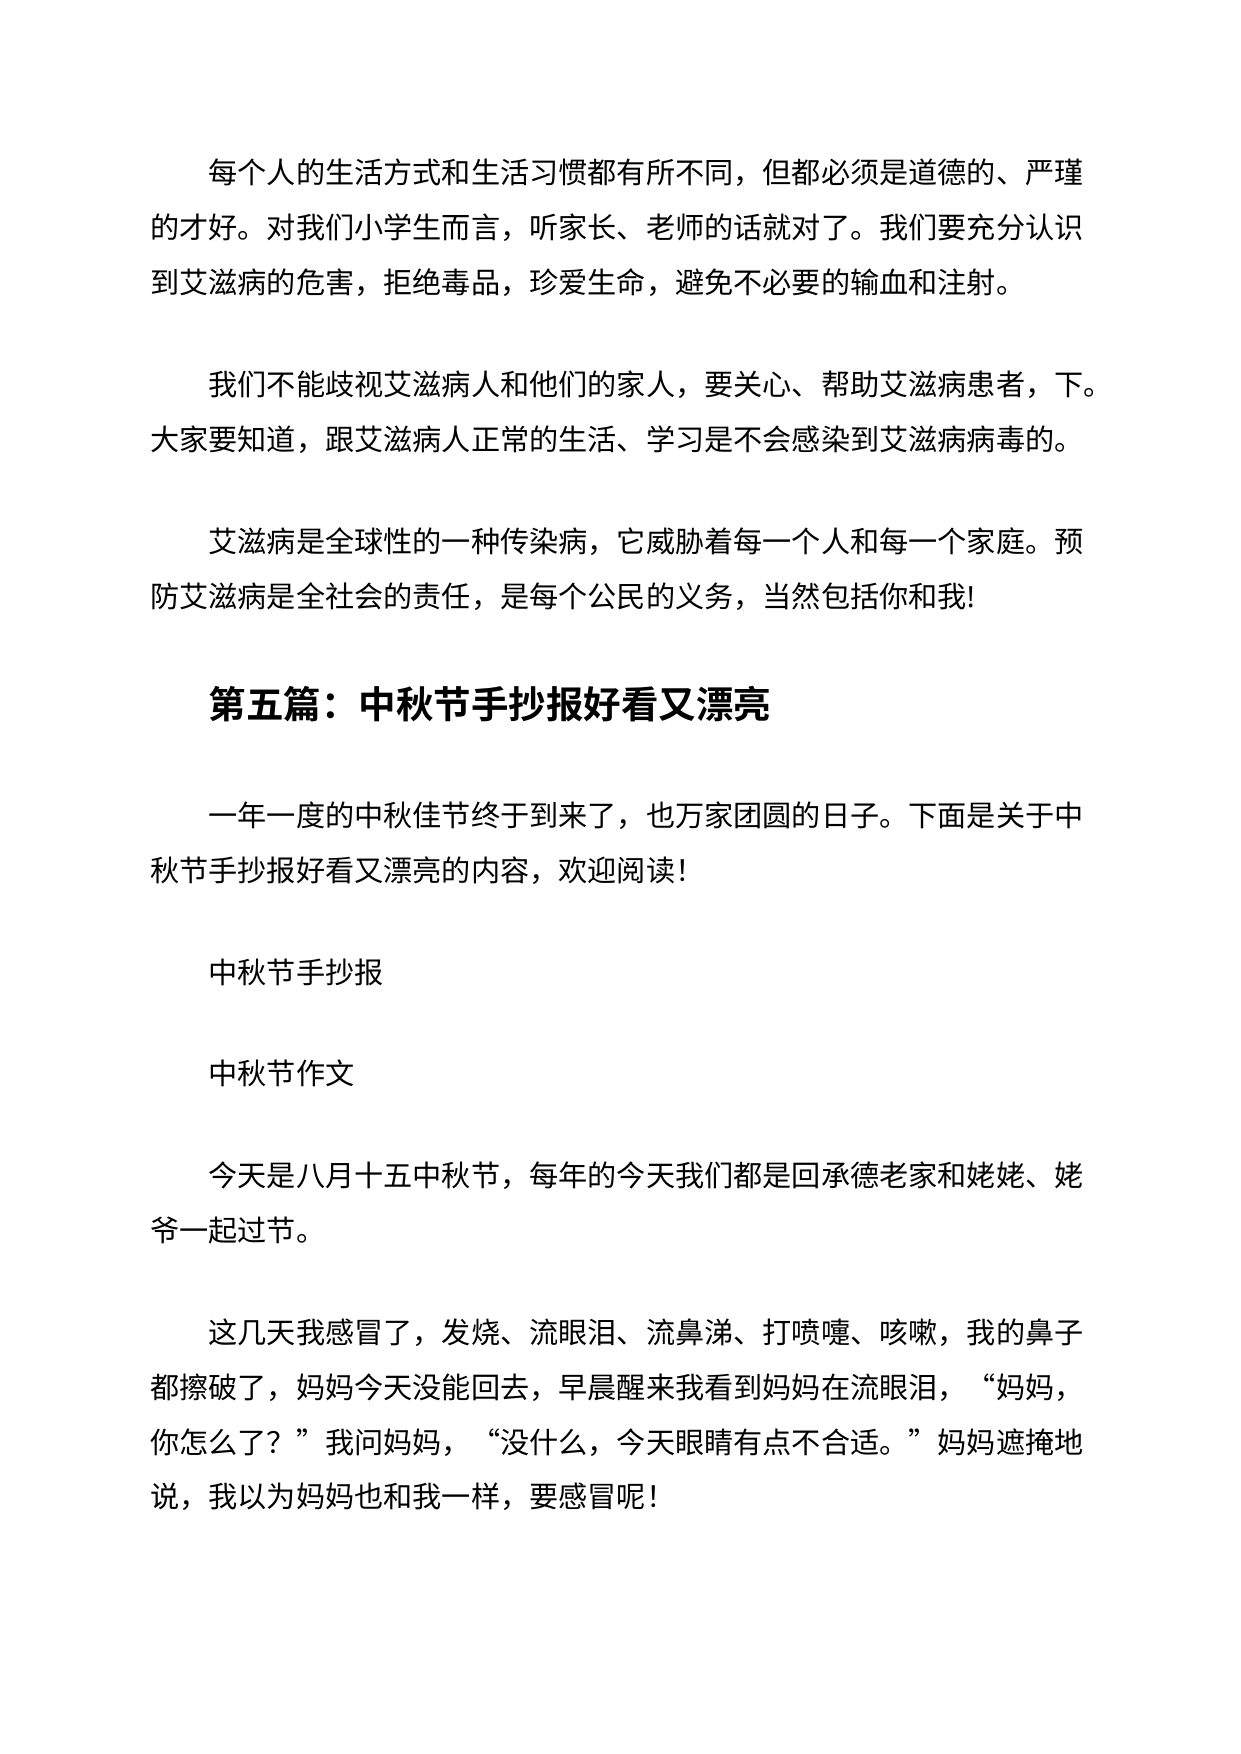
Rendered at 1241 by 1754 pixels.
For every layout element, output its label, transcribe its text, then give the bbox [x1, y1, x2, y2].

text 这几天我感冒了，发烧、流眼泪、流鼻涕、打喷嚏、咳嗽，我的鼻子都擦破了，妈妈今天没能回去，早晨醒来我看到妈妈在流眼泪，“妈妈，你怎么了？”我问妈妈，“没什么，今天眼睛有点不合适。”妈妈遮掩地说，我以为妈妈也和我一样，要感冒呢！ [150, 1309, 1090, 1516]
text 第五篇：中秋节手抄报好看又漂亮 [150, 675, 1090, 729]
text 艾滋病是全球性的一种传染病，它威胁着每一个人和每一个家庭。预防艾滋病是全社会的责任，是每个公民的义务，当然包括你和我! [150, 518, 1090, 616]
text 一年一度的中秋佳节终于到来了，也万家团圆的日子。下面是关于中秋节手抄报好看又漂亮的内容，欢迎阅读！ [150, 792, 1090, 890]
text 我们不能歧视艾滋病人和他们的家人，要关心、帮助艾滋病患者，下。大家要知道，跟艾滋病人正常的生活、学习是不会感染到艾滋病病毒的。 [150, 362, 1090, 459]
text 每个人的生活方式和生活习惯都有所不同，但都必须是道德的、严瑾的才好。对我们小学生而言，听家长、老师的话就对了。我们要充分认识到艾滋病的危害，拒绝毒品，珍爱生命，避免不必要的输血和注射。 [150, 150, 1090, 302]
text 中秋节手抄报 [150, 949, 1090, 991]
text 中秋节作文 [150, 1051, 1090, 1093]
text 今天是八月十五中秋节，每年的今天我们都是回承德老家和姥姥、姥爷一起过节。 [150, 1153, 1090, 1250]
